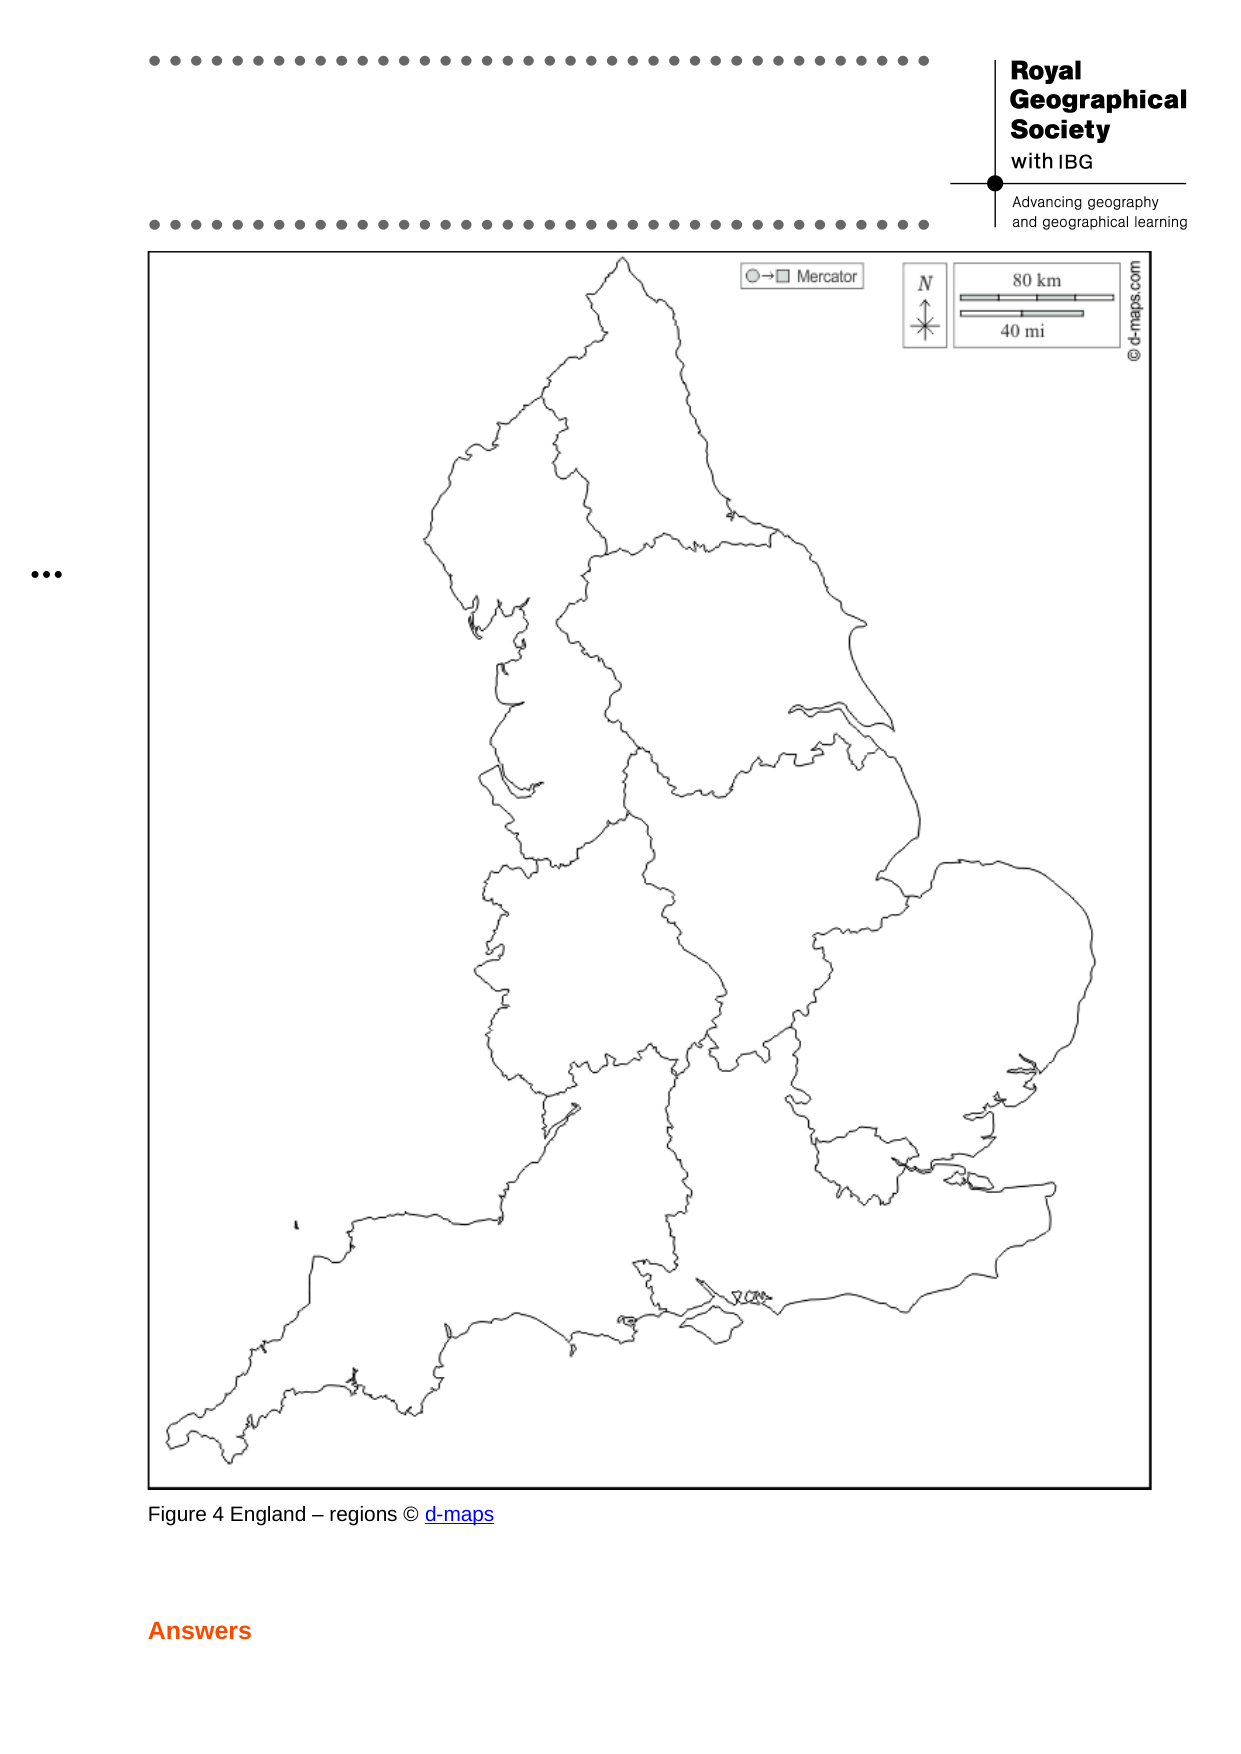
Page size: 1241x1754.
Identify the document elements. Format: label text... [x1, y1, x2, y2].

picture [145, 51, 936, 68]
text Answers [148, 1616, 1092, 1645]
picture [946, 54, 1190, 233]
picture [147, 251, 1152, 1490]
text Figure 4 England – regions © d-maps [148, 1502, 1092, 1526]
picture [28, 568, 64, 580]
picture [145, 215, 936, 232]
